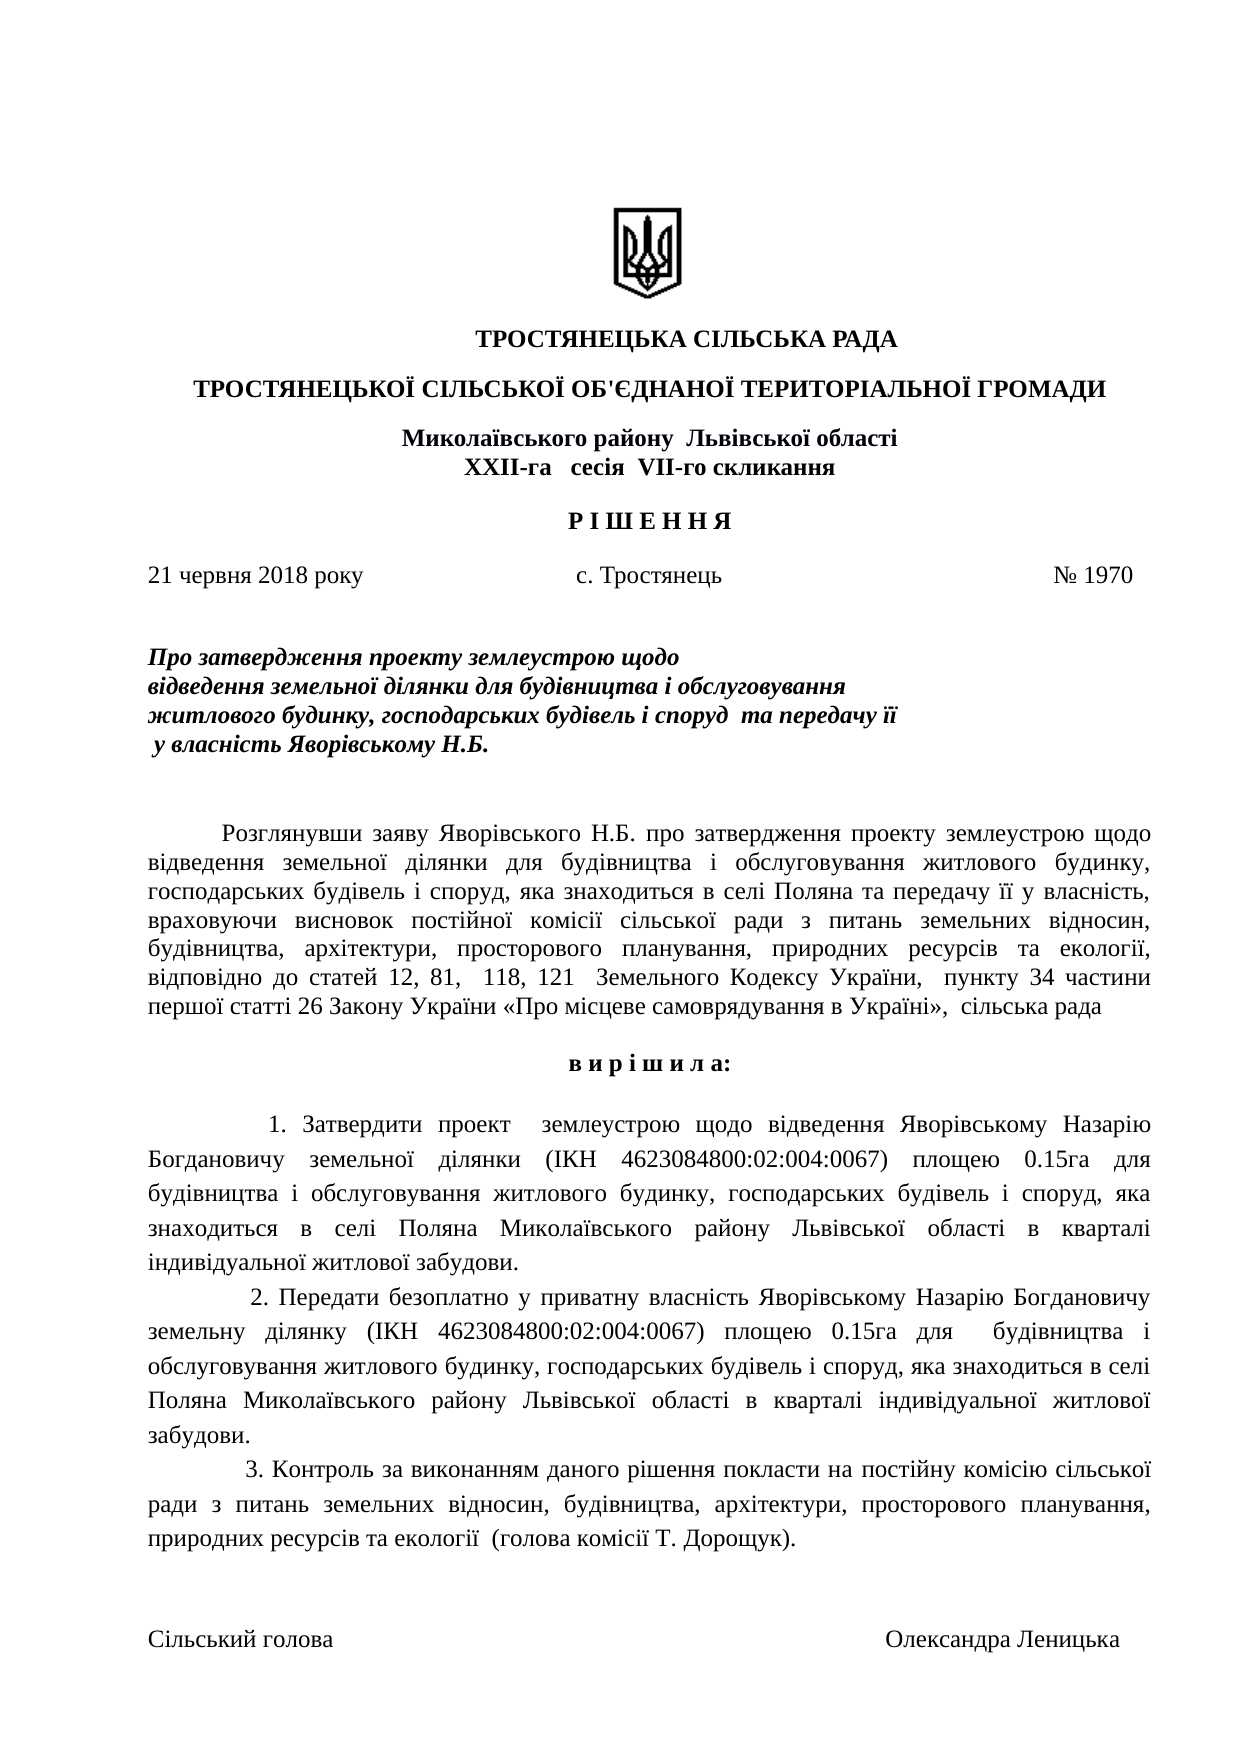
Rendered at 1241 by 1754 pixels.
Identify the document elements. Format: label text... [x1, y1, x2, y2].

text 3. Контроль за виконанням даного рішення покласти на постійну комісію сільської ради з питань земельних відносин, будівництва, архітектури, просторового планування, природних ресурсів та екології (голова комісії Т. Дорощук). [148, 1454, 1152, 1552]
text відведення земельної ділянки для будівництва і обслуговування [148, 671, 1152, 700]
text житлового будинку, господарських будівель і споруд та передачу її [148, 700, 1152, 729]
picture [611, 194, 688, 300]
text ТРОСТЯНЕЦЬКОЇ СІЛЬСЬКОЇ ОБ'ЄДНАНОЇ ТЕРИТОРІАЛЬНОЇ ГРОМАДИ [148, 374, 1152, 403]
text Про затвердження проекту землеустрою щодо [148, 642, 1152, 671]
text 1. Затвердити проект землеустрою щодо відведення Яворівському Назарію Богдановичу земельної ділянки (ІКН 4623084800:02:004:0067) площею 0.15га для будівництва і обслуговування житлового будинку, господарських будівель і споруд, яка знаходиться в селі Поляна Миколаївського району Львівської області в кварталі індивідуальної житлової забудови. [148, 1109, 1152, 1276]
text Миколаївського району Львівської області [148, 423, 1152, 452]
text Сільський голова Олександра Леницька [148, 1624, 1152, 1653]
text ХХІІ-га сесія VІІ-го скликання [148, 452, 1152, 481]
text Р І Ш Е Н Н Я [148, 506, 1152, 535]
text у власність Яворівському Н.Б. [148, 729, 1152, 757]
text 2. Передати безоплатно у приватну власність Яворівському Назарію Богдановичу земельну ділянку (ІКН 4623084800:02:004:0067) площею 0.15га для будівництва і обслуговування житлового будинку, господарських будівель і споруд, яка знаходиться в селі Поляна Миколаївського району Львівської області в кварталі індивідуальної житлової забудови. [148, 1282, 1152, 1449]
text в и р і ш и л а: [148, 1048, 1152, 1077]
text Розглянувши заяву Яворівського Н.Б. про затвердження проекту землеустрою щодо відведення земельної ділянки для будівництва і обслуговування житлового будинку, господарських будівель і споруд, яка знаходиться в селі Поляна та передачу її у власність, враховуючи висновок постійної комісії сільської ради з питань земельних відносин, будівництва, архітектури, просторового планування, природних ресурсів та екології, відповідно до статей 12, 81, 118, 121 Земельного Кодексу України, пункту 34 частини першої статті 26 Закону України «Про місцеве самоврядування в Україні», сільська рада [148, 818, 1152, 1020]
text ТРОСТЯНЕЦЬКА СІЛЬСЬКА РАДА [148, 324, 1152, 353]
text 21 червня 2018 року с. Тростянець № 1970 [148, 560, 1152, 589]
